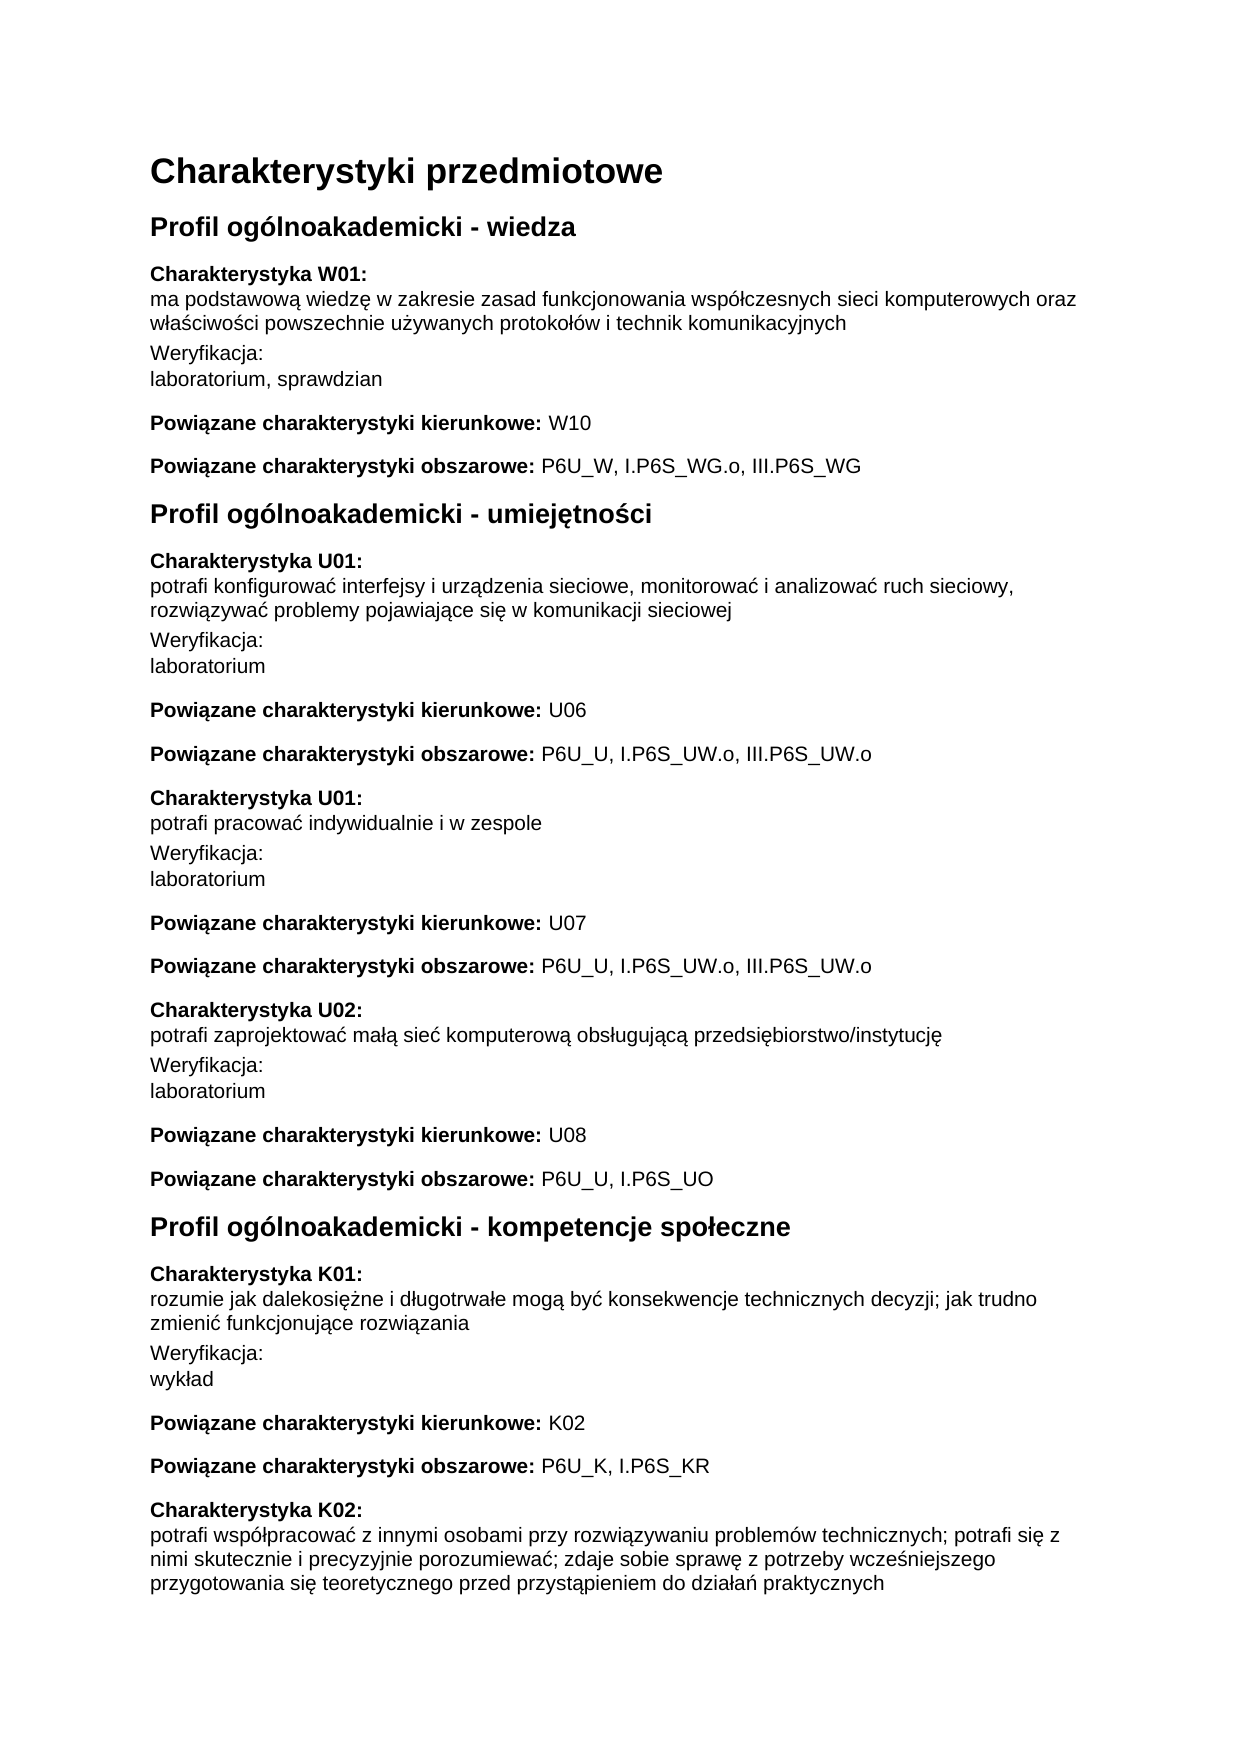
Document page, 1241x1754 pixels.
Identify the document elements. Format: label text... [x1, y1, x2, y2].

text Weryfikacja: [150, 1053, 1090, 1077]
subtitle Profil ogólnoakademicki - umiejętności [150, 498, 1090, 529]
text laboratorium [150, 654, 1090, 678]
text Charakterystyka U01: [150, 786, 1090, 809]
text Powiązane charakterystyki obszarowe: P6U_U, I.P6S_UO [150, 1167, 1090, 1191]
text Powiązane charakterystyki kierunkowe: U08 [150, 1123, 1090, 1147]
text Charakterystyka K01: [150, 1262, 1090, 1286]
text Powiązane charakterystyki kierunkowe: U06 [150, 698, 1090, 722]
text potrafi współpracować z innymi osobami przy rozwiązywaniu problemów technicznych; potrafi się z nimi skutecznie i precyzyjnie porozumiewać; zdaje sobie sprawę z potrzeby wcześniejszego przygotowania się teoretycznego przed przystąpieniem do działań praktycznych [150, 1523, 1090, 1595]
text Weryfikacja: [150, 628, 1090, 652]
text Weryfikacja: [150, 341, 1090, 365]
text Charakterystyka K02: [150, 1498, 1090, 1522]
text Powiązane charakterystyki obszarowe: P6U_W, I.P6S_WG.o, III.P6S_WG [150, 454, 1090, 478]
text potrafi zaprojektować małą sieć komputerową obsługującą przedsiębiorstwo/instytucję [150, 1023, 1090, 1047]
text Powiązane charakterystyki kierunkowe: K02 [150, 1411, 1090, 1434]
text wykład [150, 1367, 1090, 1391]
text Powiązane charakterystyki obszarowe: P6U_K, I.P6S_KR [150, 1454, 1090, 1478]
text laboratorium [150, 867, 1090, 891]
text Charakterystyka U01: [150, 549, 1090, 573]
text laboratorium [150, 1079, 1090, 1103]
text Powiązane charakterystyki kierunkowe: U07 [150, 911, 1090, 934]
text Powiązane charakterystyki kierunkowe: W10 [150, 411, 1090, 434]
text Weryfikacja: [150, 841, 1090, 865]
subtitle Charakterystyki przedmiotowe [150, 150, 1090, 191]
text Powiązane charakterystyki obszarowe: P6U_U, I.P6S_UW.o, III.P6S_UW.o [150, 742, 1090, 766]
text potrafi pracować indywidualnie i w zespole [150, 811, 1090, 834]
text Charakterystyka W01: [150, 262, 1090, 286]
text Powiązane charakterystyki obszarowe: P6U_U, I.P6S_UW.o, III.P6S_UW.o [150, 954, 1090, 978]
subtitle Profil ogólnoakademicki - wiedza [150, 211, 1090, 242]
text laboratorium, sprawdzian [150, 367, 1090, 391]
text ma podstawową wiedzę w zakresie zasad funkcjonowania współczesnych sieci komputerowych oraz właściwości powszechnie używanych protokołów i technik komunikacyjnych [150, 287, 1090, 334]
text Charakterystyka U02: [150, 998, 1090, 1022]
text Weryfikacja: [150, 1341, 1090, 1365]
text rozumie jak dalekosiężne i długotrwałe mogą być konsekwencje technicznych decyzji; jak trudno zmienić funkcjonujące rozwiązania [150, 1287, 1090, 1334]
text potrafi konfigurować interfejsy i urządzenia sieciowe, monitorować i analizować ruch sieciowy, rozwiązywać problemy pojawiające się w komunikacji sieciowej [150, 574, 1090, 622]
subtitle Profil ogólnoakademicki - kompetencje społeczne [150, 1211, 1090, 1242]
